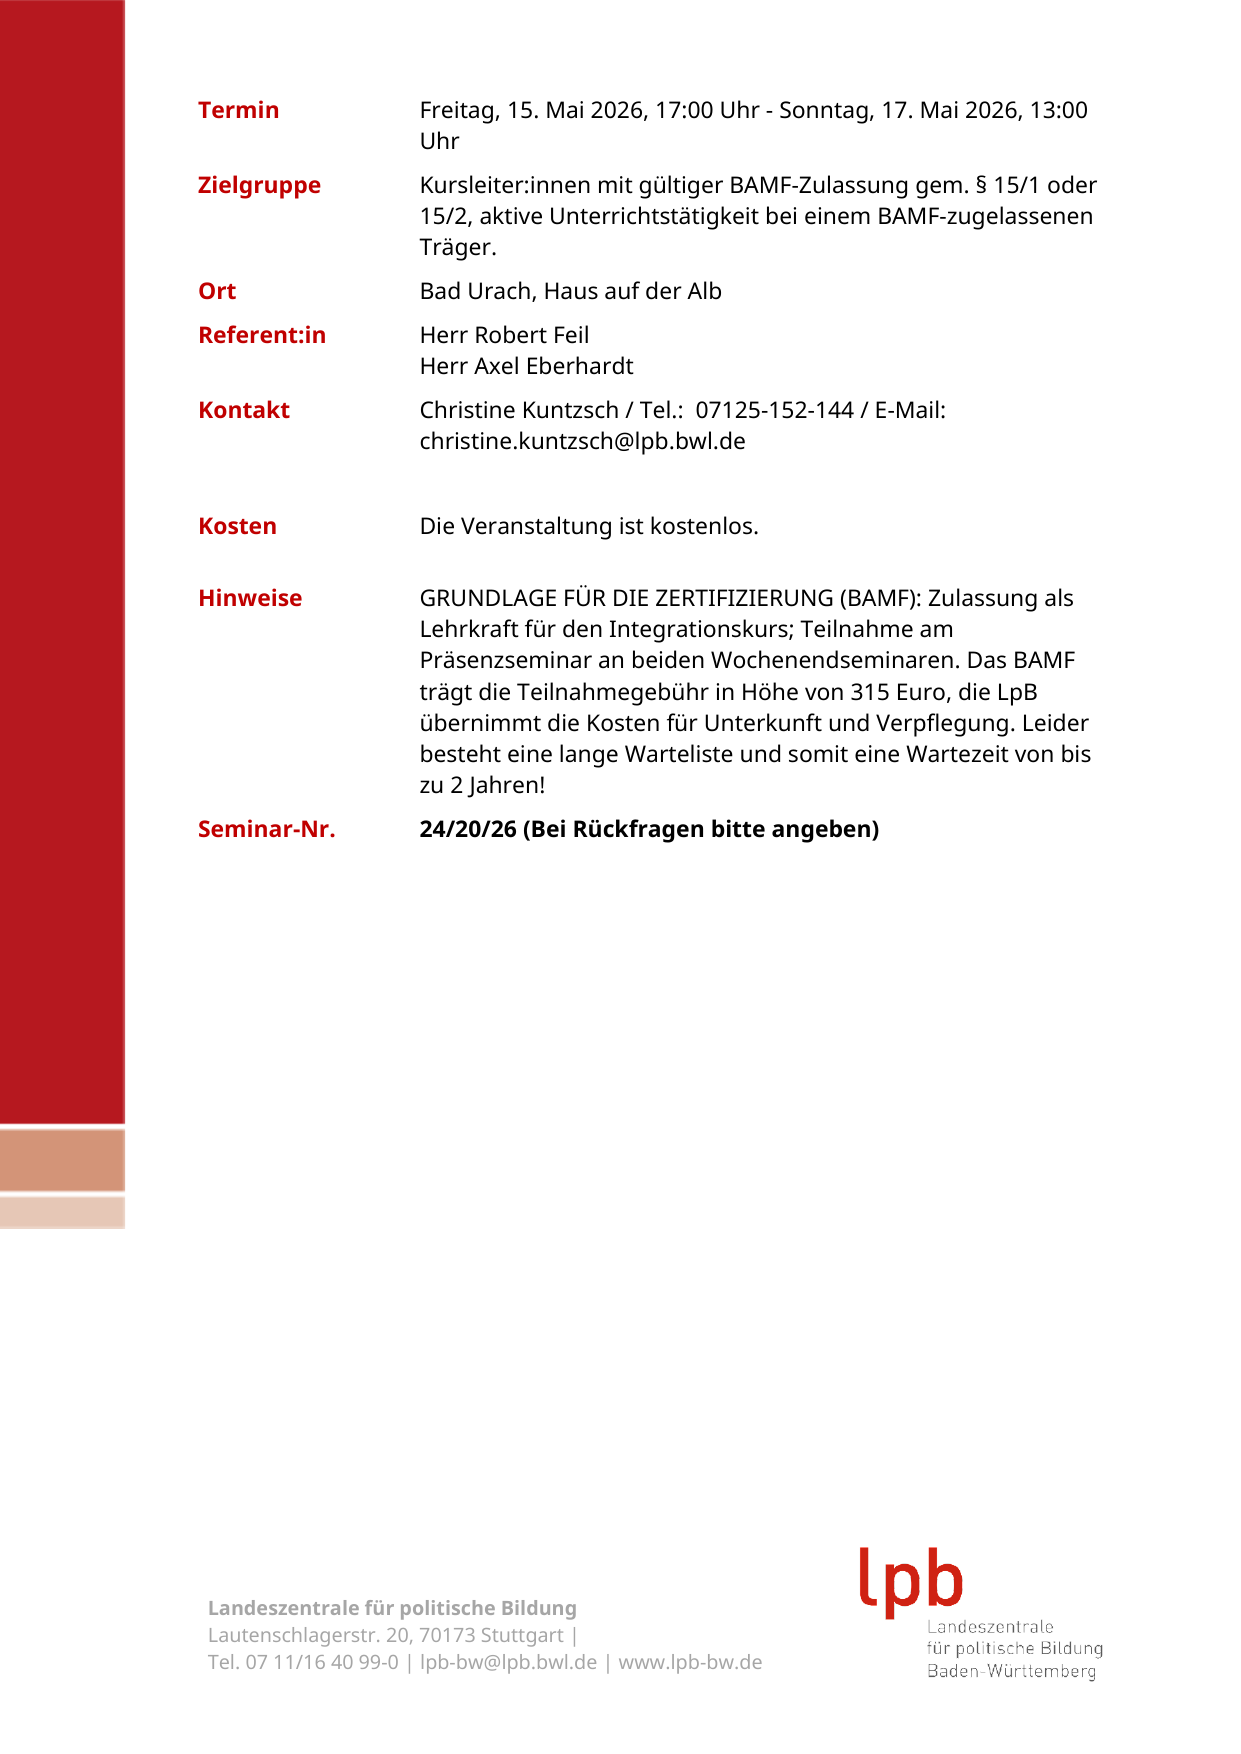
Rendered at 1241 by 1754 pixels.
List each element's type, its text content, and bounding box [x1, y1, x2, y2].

text Ort Bad Urach, Haus auf der Alb [198, 275, 1121, 306]
picture [0, 0, 126, 1229]
text Referent:in Herr Robert Feil Herr Axel Eberhardt [198, 319, 1121, 381]
text Termin Freitag, 15. Mai 2026, 17:00 Uhr - Sonntag, 17. Mai 2026, 13:00 Uhr [198, 94, 1121, 156]
text Zielgruppe Kursleiter:innen mit gültiger BAMF-Zulassung gem. § 15/1 oder 15/2, aktive Unterrichtstätigkeit bei einem BAMF-zugelassenen Träger. [198, 169, 1121, 262]
picture [842, 1536, 1120, 1692]
text Kontakt Christine Kuntzsch / Tel.: 07125-152-144 / E-Mail: christine.kuntzsch@lpb.bwl.de [198, 394, 1121, 456]
text Seminar-Nr. 24/20/26 (Bei Rückfragen bitte angeben) [198, 813, 1121, 844]
text Kosten Die Veranstaltung ist kostenlos. [198, 510, 1121, 569]
text Hinweise GRUNDLAGE FÜR DIE ZERTIFIZIERUNG (BAMF): Zulassung als Lehrkraft für den Integrationskurs; Teilnahme am Präsenzseminar an beiden Wochenendseminaren. Das BAMF trägt die Teilnahmegebühr in Höhe von 315 Euro, die LpB übernimmt die Kosten für Unterkunft und Verpflegung. Leider besteht eine lange Warteliste und somit eine Wartezeit von bis zu 2 Jahren! [198, 582, 1121, 801]
